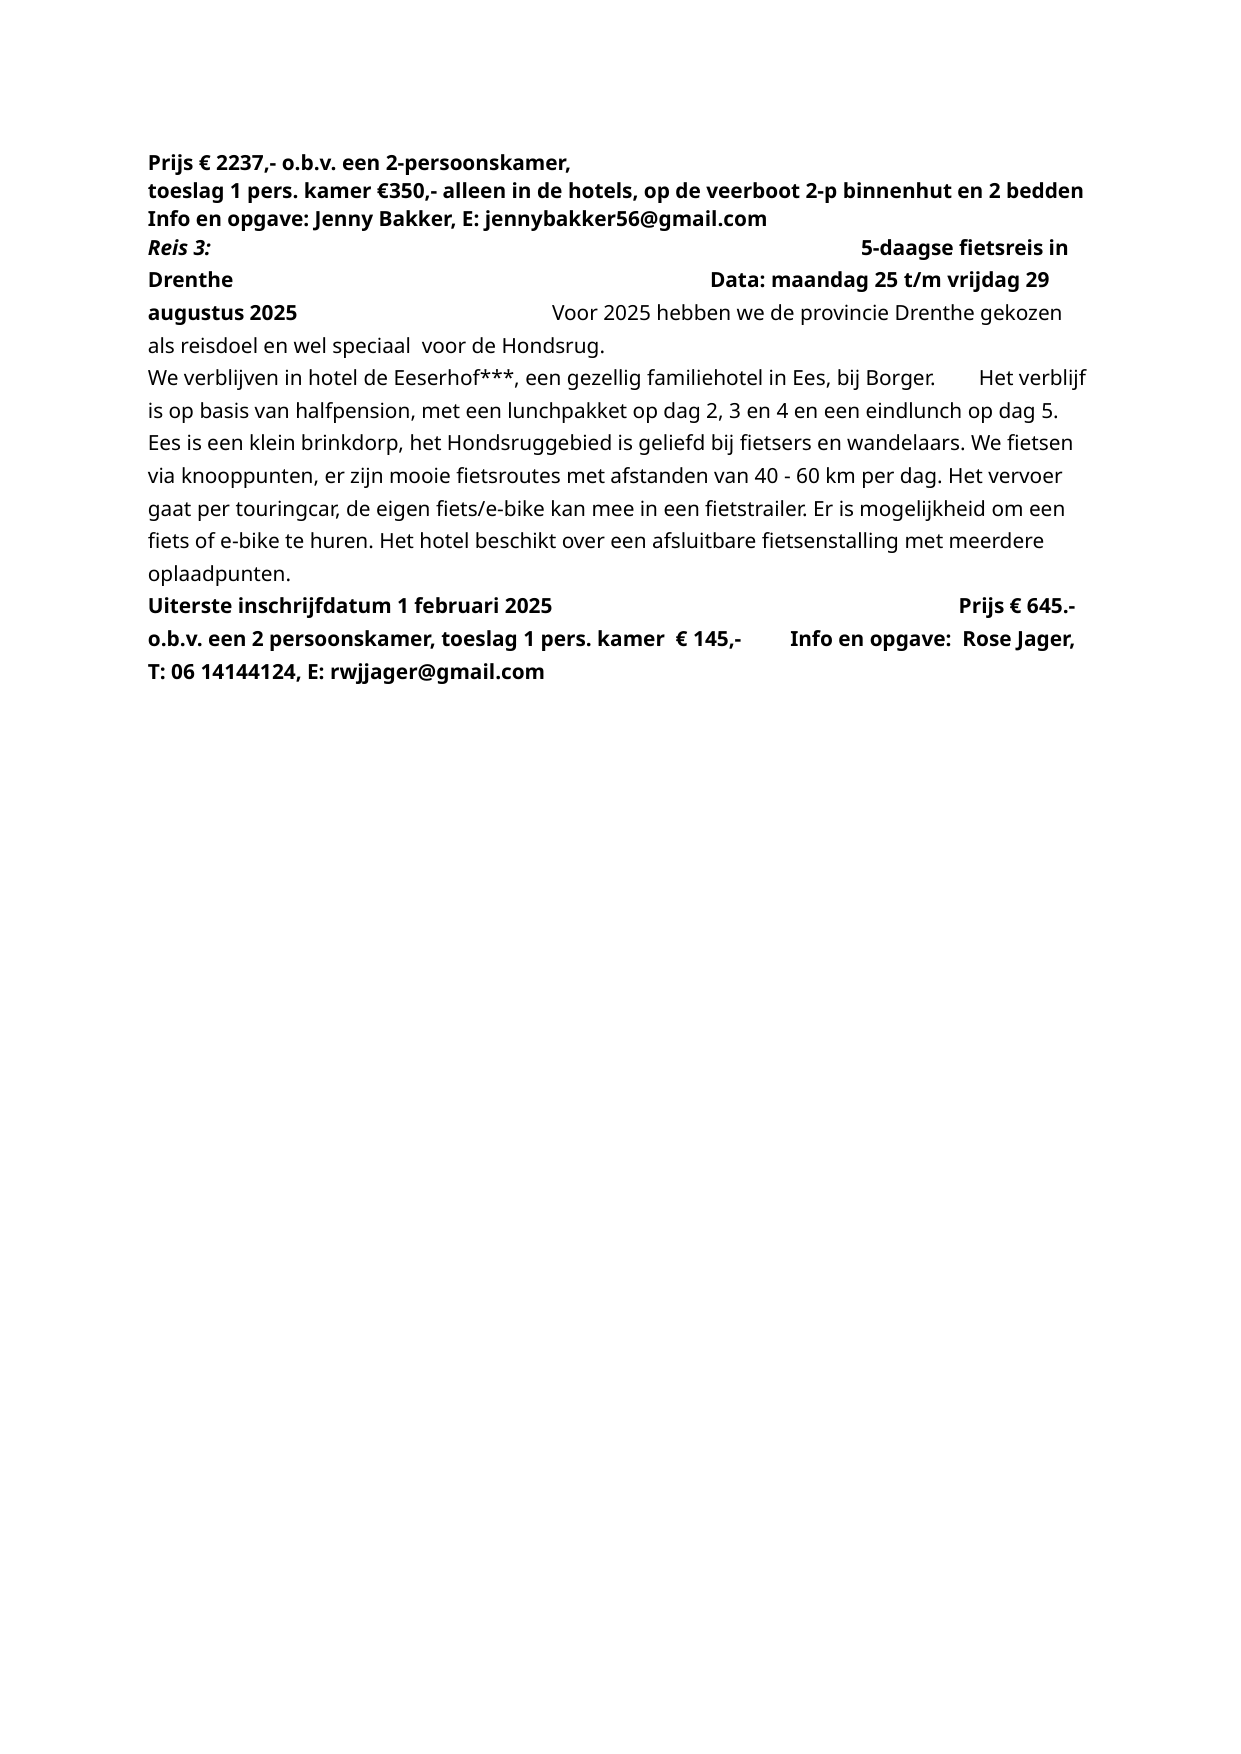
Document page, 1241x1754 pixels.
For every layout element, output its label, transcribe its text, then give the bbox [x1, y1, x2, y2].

text Reis 3: 5-daagse fietsreis in Drenthe Data: maandag 25 t/m vrijdag 29 augustus 2025 Voor 2025 hebben we de provincie Drenthe gekozen als reisdoel en wel speciaal voor de Hondsrug. We verblijven in hotel de Eeserhof***, een gezellig familiehotel in Ees, bij Borger. Het verblijf is op basis van halfpension, met een lunchpakket op dag 2, 3 en 4 en een eindlunch op dag 5. Ees is een klein brinkdorp, het Hondsruggebied is geliefd bij fietsers en wandelaars. We fietsen via knooppunten, er zijn mooie fietsroutes met afstanden van 40 - 60 km per dag. Het vervoer gaat per touringcar, de eigen fiets/e-bike kan mee in een fietstrailer. Er is mogelijkheid om een fiets of e-bike te huren. Het hotel beschikt over een afsluitbare fietsenstalling met meerdere oplaadpunten. [148, 233, 1093, 587]
text Prijs € 2237,- o.b.v. een 2-persoonskamer, [148, 148, 1093, 176]
text Info en opgave: Jenny Bakker, E: jennybakker56@gmail.com [148, 204, 1093, 233]
text Uiterste inschrijfdatum 1 februari 2025 Prijs € 645.- o.b.v. een 2 persoonskamer, toeslag 1 pers. kamer € 145,- Info en opgave: Rose Jager, T: 06 14144124, E: rwjjager@gmail.com [148, 592, 1093, 685]
text toeslag 1 pers. kamer €350,- alleen in de hotels, op de veerboot 2-p binnenhut en 2 bedden [148, 176, 1093, 204]
